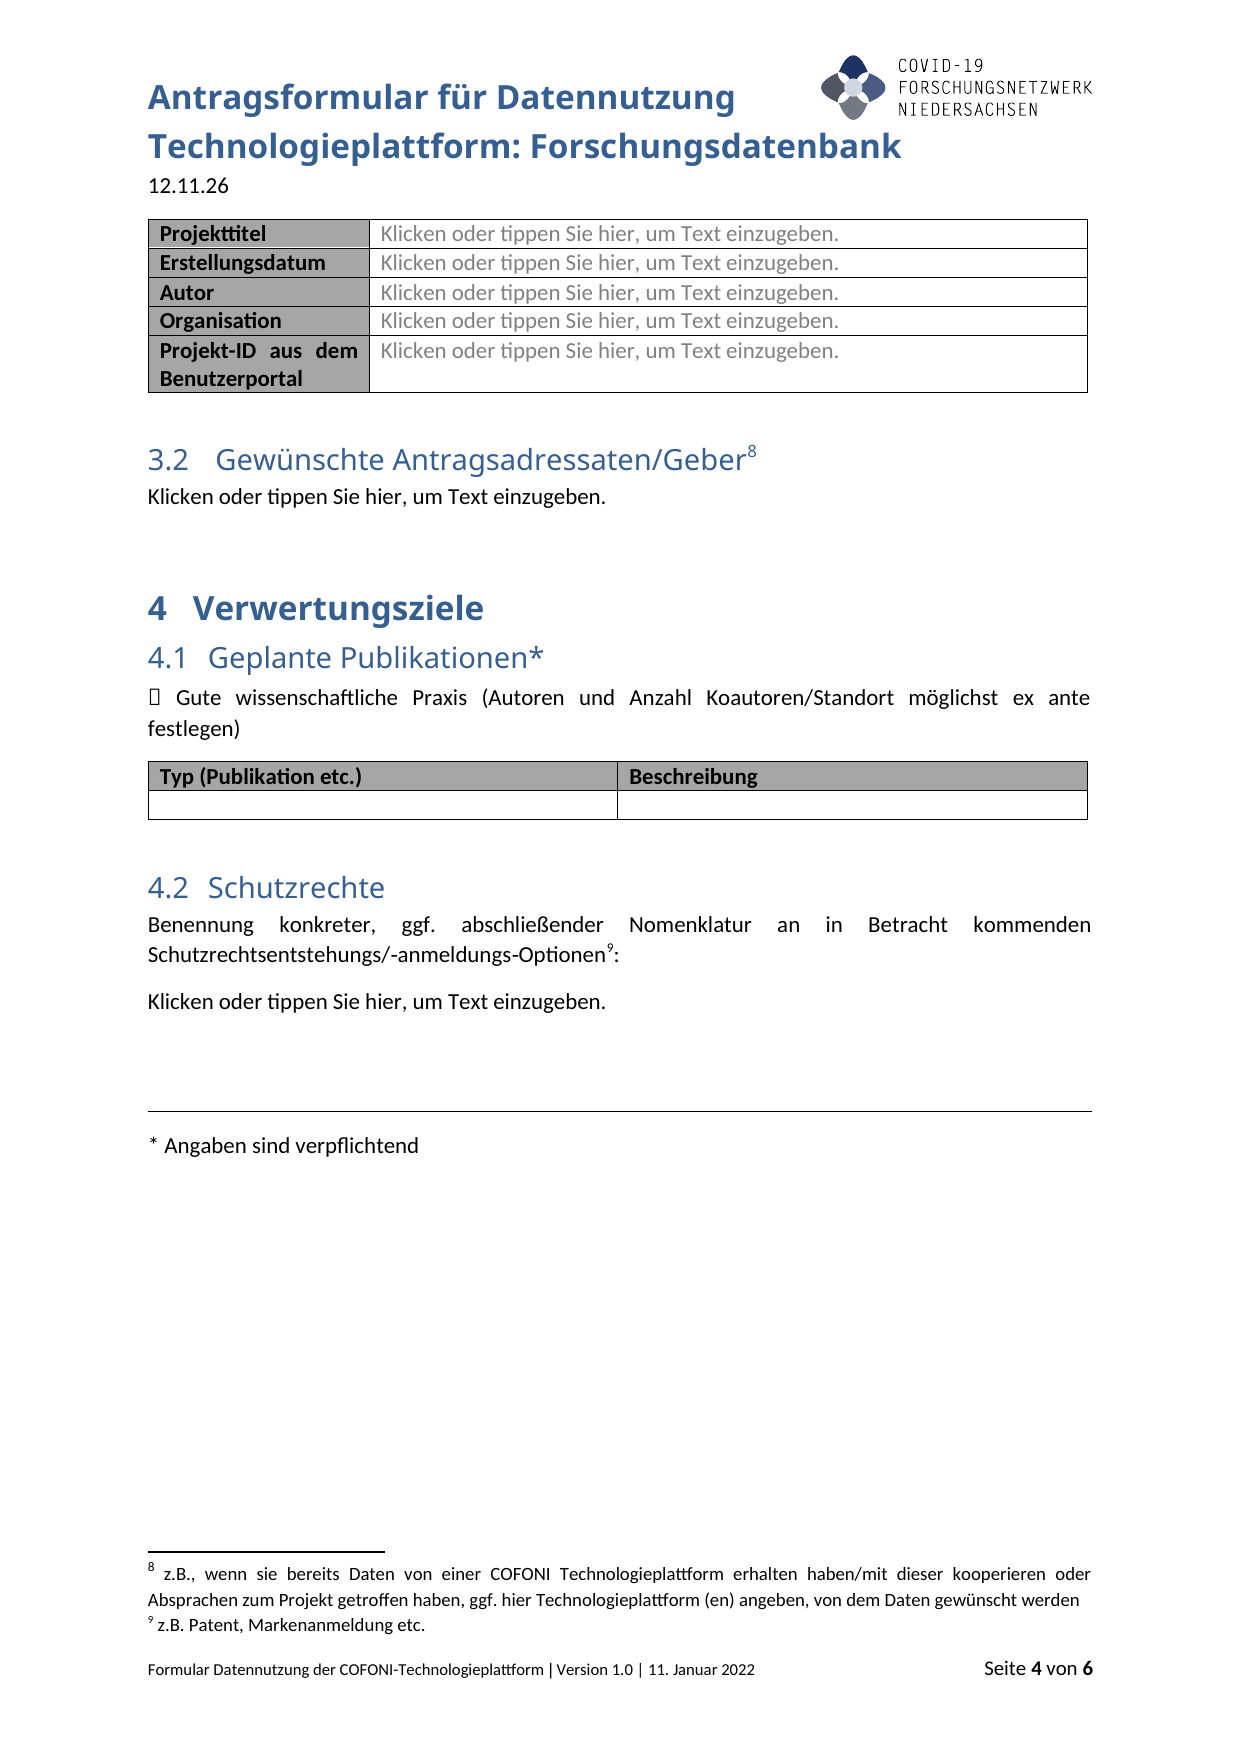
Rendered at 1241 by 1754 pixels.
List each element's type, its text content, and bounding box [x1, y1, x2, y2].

table_cell Klicken oder tippen Sie hier, um Text einzugeben. [370, 249, 1087, 277]
table_header Typ (Publikation etc.) [149, 762, 617, 790]
subtitle Schutzrechte [148, 867, 1092, 907]
table_cell Projekt-ID aus dem Benutzerportal [149, 336, 369, 392]
table_cell Autor [149, 278, 369, 306]
picture [821, 55, 1093, 121]
text Benennung konkreter, ggf. abschließender Nomenklatur an in Betracht kommenden Schutzrechtsentstehungs/‐anmeldungs‐Optionen: [148, 910, 1092, 968]
table_header Projekttitel [149, 220, 369, 247]
subtitle Verwertungsziele [148, 584, 1092, 630]
table_cell Organisation [149, 307, 369, 335]
table_cell Klicken oder tippen Sie hier, um Text einzugeben. [370, 307, 1087, 335]
text * Angaben sind verpflichtend [148, 1131, 1092, 1159]
text  Gute wissenschaftliche Praxis (Autoren und Anzahl Koautoren/Standort möglichst ex ante festlegen) [148, 681, 1092, 742]
table_header Klicken oder tippen Sie hier, um Text einzugeben. [370, 220, 1087, 247]
table_cell Klicken oder tippen Sie hier, um Text einzugeben. [370, 336, 1087, 392]
table_header Beschreibung [618, 762, 1087, 790]
subtitle Geplante Publikationen* [148, 638, 1092, 677]
subtitle Gewünschte Antragsadressaten/Geber [148, 440, 1092, 479]
table_cell Klicken oder tippen Sie hier, um Text einzugeben. [370, 278, 1087, 306]
table_cell Erstellungsdatum [149, 249, 369, 277]
